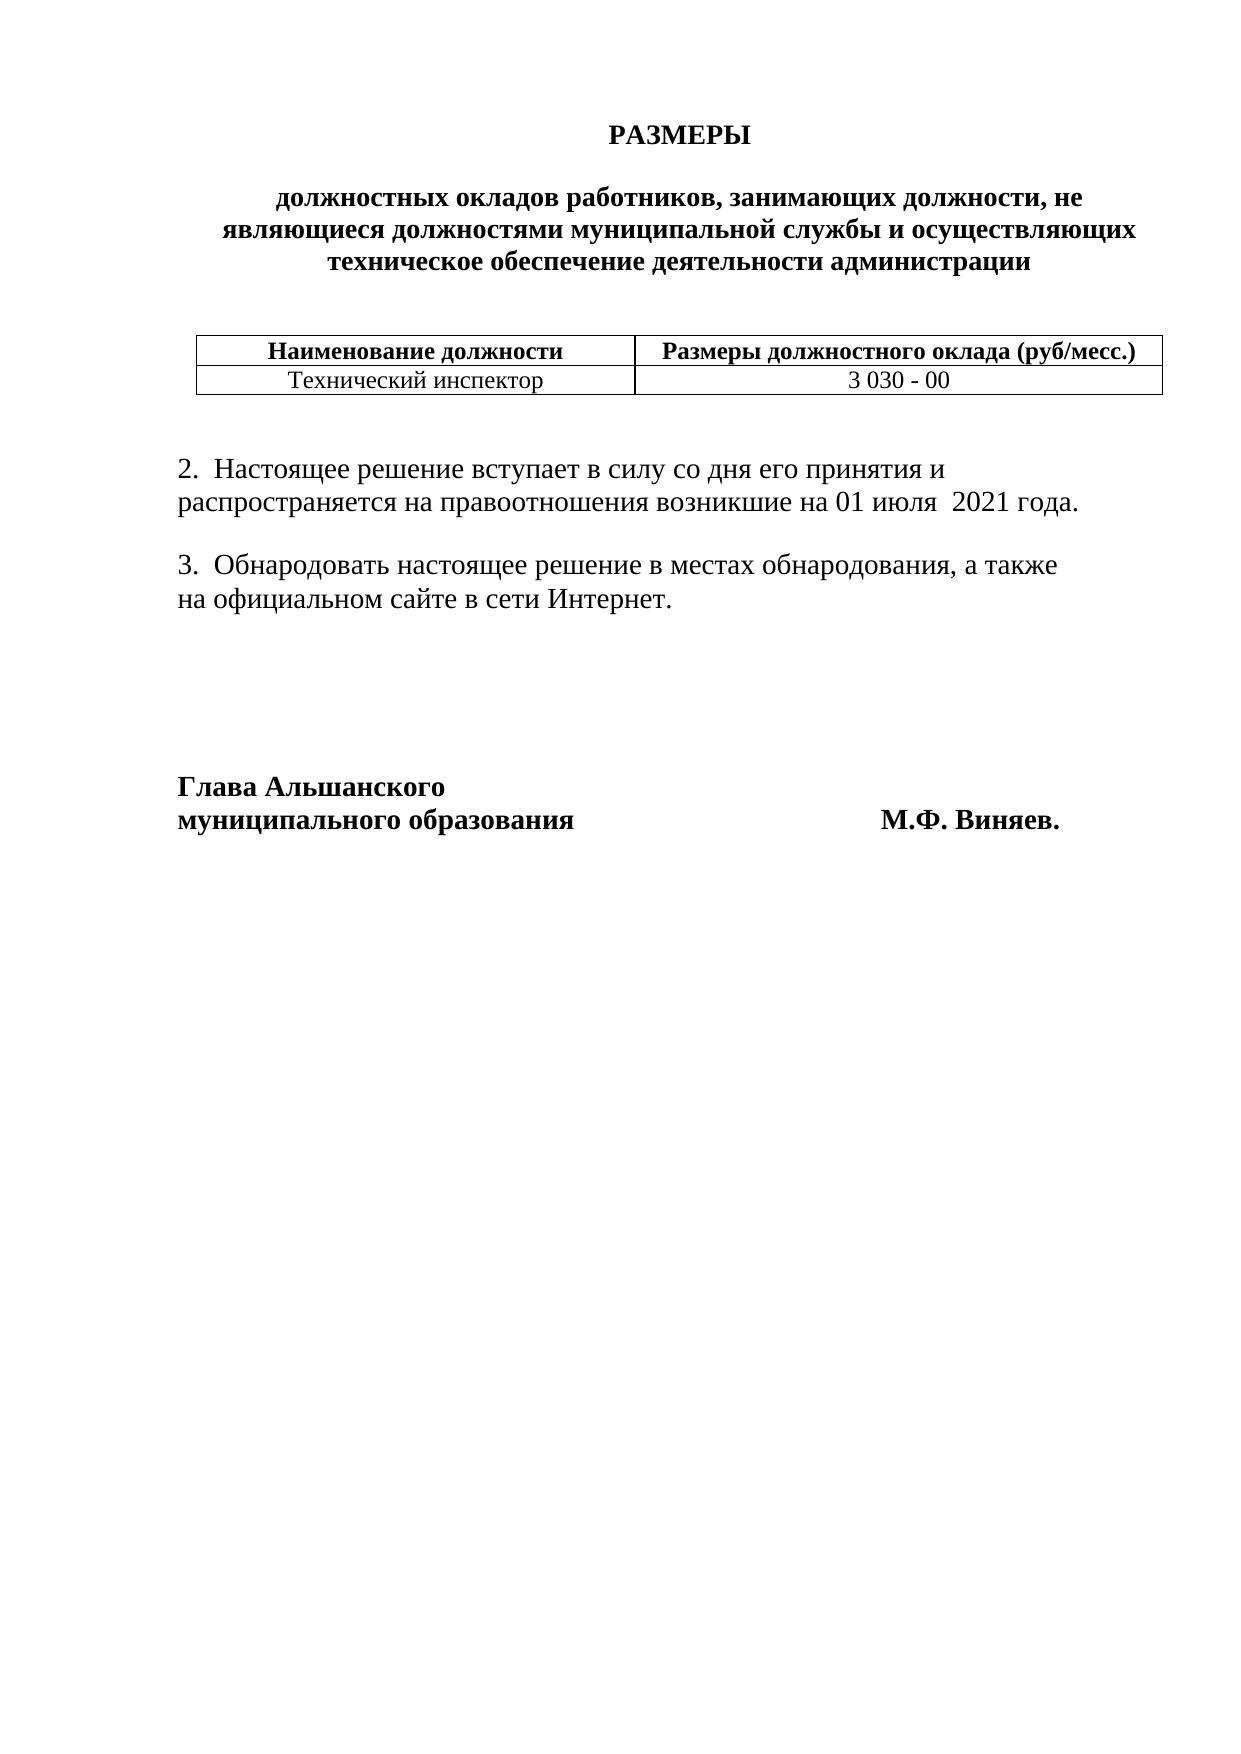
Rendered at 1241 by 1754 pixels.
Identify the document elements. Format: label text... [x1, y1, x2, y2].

text должностных окладов работников, занимающих должности, не являющиеся должностями муниципальной службы и осуществляющих техническое обеспечение деятельности администрации [207, 180, 1152, 277]
text 3. Обнародовать настоящее решение в местах обнародования, а также на официальном сайте в сети Интернет. [177, 547, 1152, 614]
table_header Размеры должностного оклада (руб/месс.) [636, 336, 1162, 364]
table_cell Технический инспектор [197, 366, 634, 394]
text Глава Альшанского муниципального образования М.Ф. Виняев. [177, 769, 1152, 836]
table_header Наименование должности [197, 336, 634, 364]
table_cell 3 030 - 00 [636, 366, 1162, 394]
text РАЗМЕРЫ [207, 118, 1152, 151]
text 2. Настоящее решение вступает в силу со дня его принятия и распространяется на правоотношения возникшие на 01 июля 2021 года. [177, 451, 1152, 518]
